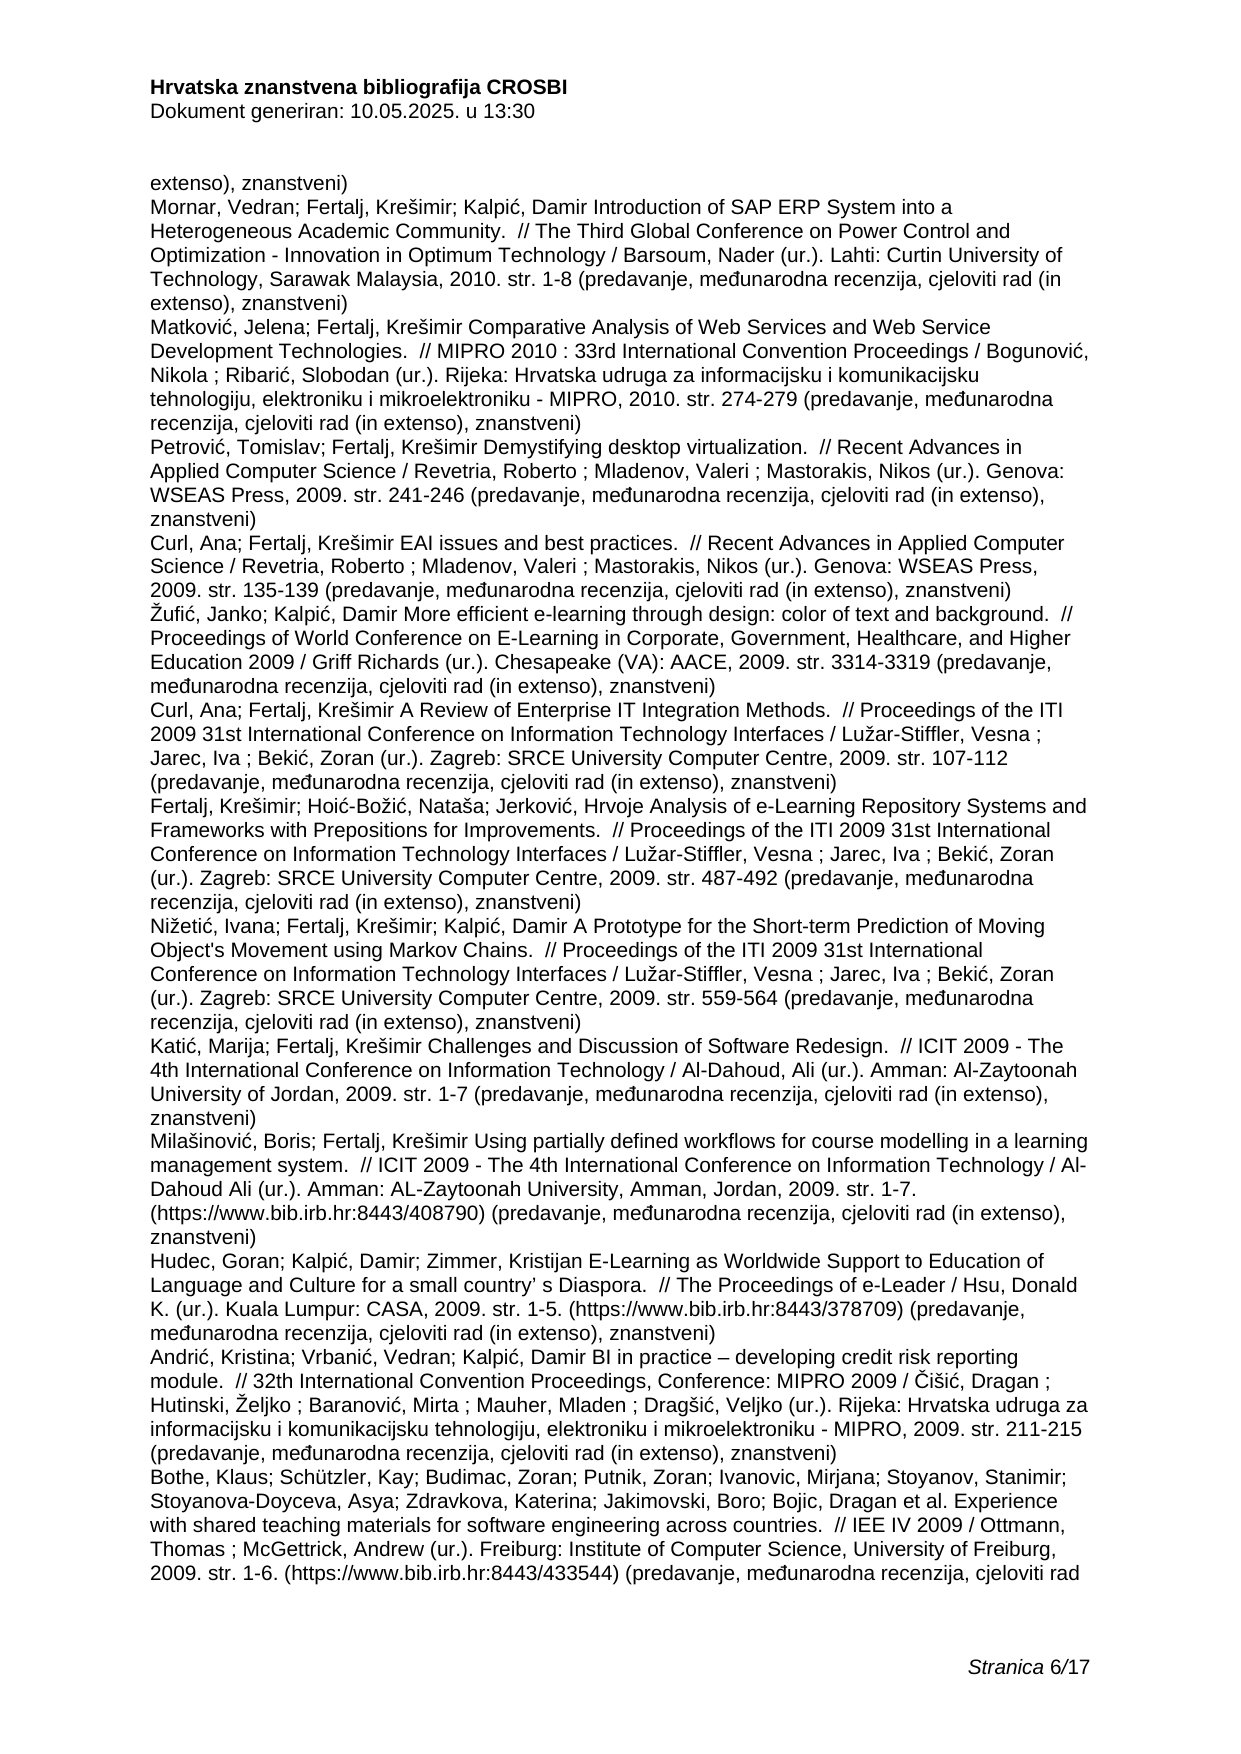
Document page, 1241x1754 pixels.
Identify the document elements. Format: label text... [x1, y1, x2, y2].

text Curl, Ana; Fertalj, Krešimir [150, 530, 1090, 602]
text Fertalj, Krešimir; Hoić-Božić, Nataša; Jerković, Hrvoje [150, 794, 1090, 914]
text Mornar, Vedran; Fertalj, Krešimir; Kalpić, Damir [150, 195, 1090, 315]
text Katić, Marija; Fertalj, Krešimir [150, 1033, 1090, 1129]
text Žufić, Janko; Kalpić, Damir [150, 602, 1090, 698]
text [150, 1465, 1090, 1584]
text Curl, Ana; Fertalj, Krešimir [150, 698, 1090, 794]
text Andrić, Kristina; Vrbanić, Vedran; Kalpić, Damir [150, 1345, 1090, 1465]
text Hudec, Goran; Kalpić, Damir; Zimmer, Kristijan [150, 1249, 1090, 1345]
text Petrović, Tomislav; Fertalj, Krešimir [150, 434, 1090, 530]
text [150, 171, 1090, 195]
text Nižetić, Ivana; Fertalj, Krešimir; Kalpić, Damir [150, 914, 1090, 1033]
text Matković, Jelena; Fertalj, Krešimir [150, 315, 1090, 434]
text Milašinović, Boris; Fertalj, Krešimir [150, 1129, 1090, 1249]
